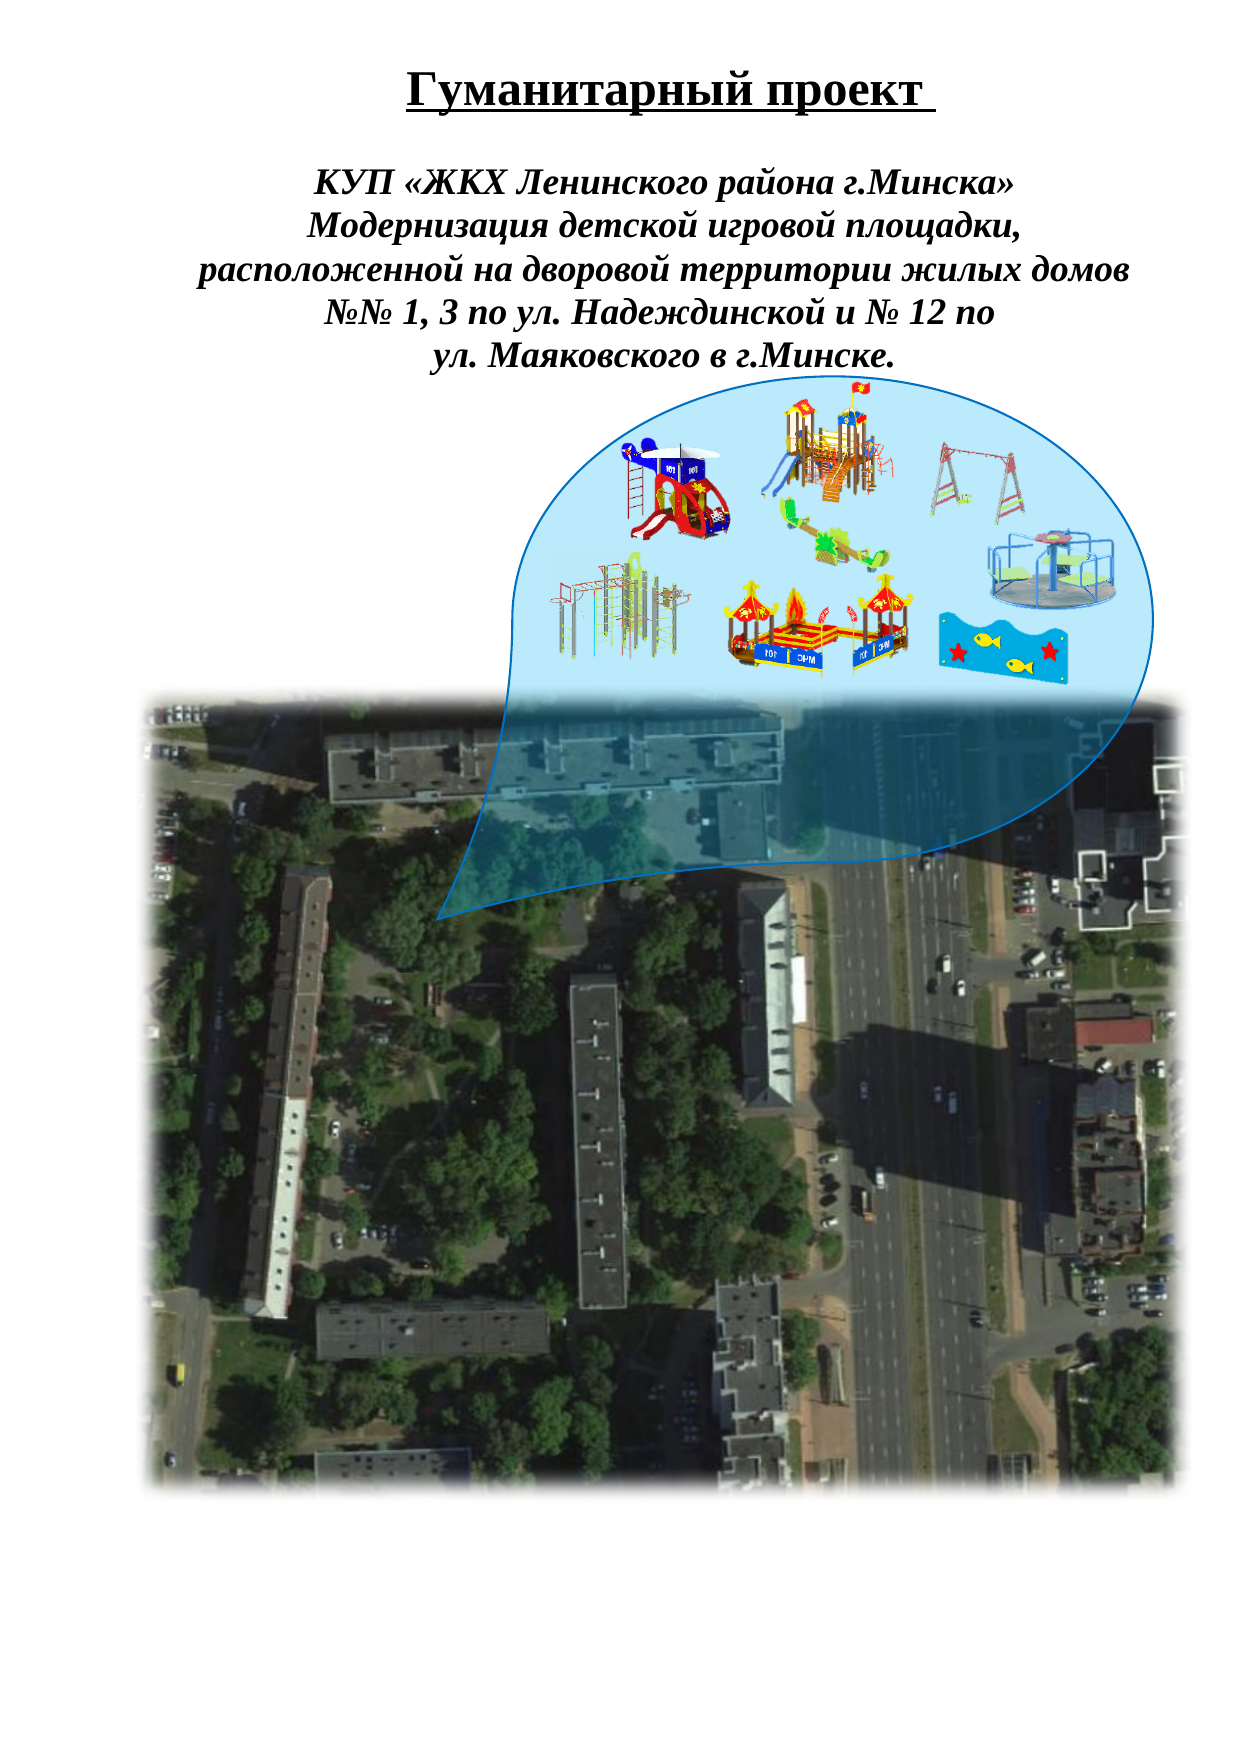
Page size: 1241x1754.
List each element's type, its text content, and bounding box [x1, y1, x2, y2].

text Гуманитарный проект [177, 59, 1152, 117]
picture [923, 441, 1122, 689]
text Модернизация детской игровой площадки, расположенной на дворовой территории жилых домов №№ 1, 3 по ул. Надеждинской и № 12 по ул. Маяковского в г.Минске. [177, 203, 1152, 375]
picture [548, 550, 692, 664]
text КУП «ЖКХ Ленинского района г.Минска» [177, 160, 1152, 203]
picture [723, 378, 918, 684]
picture [441, 713, 1126, 916]
picture [164, 714, 1163, 1473]
picture [616, 434, 733, 541]
